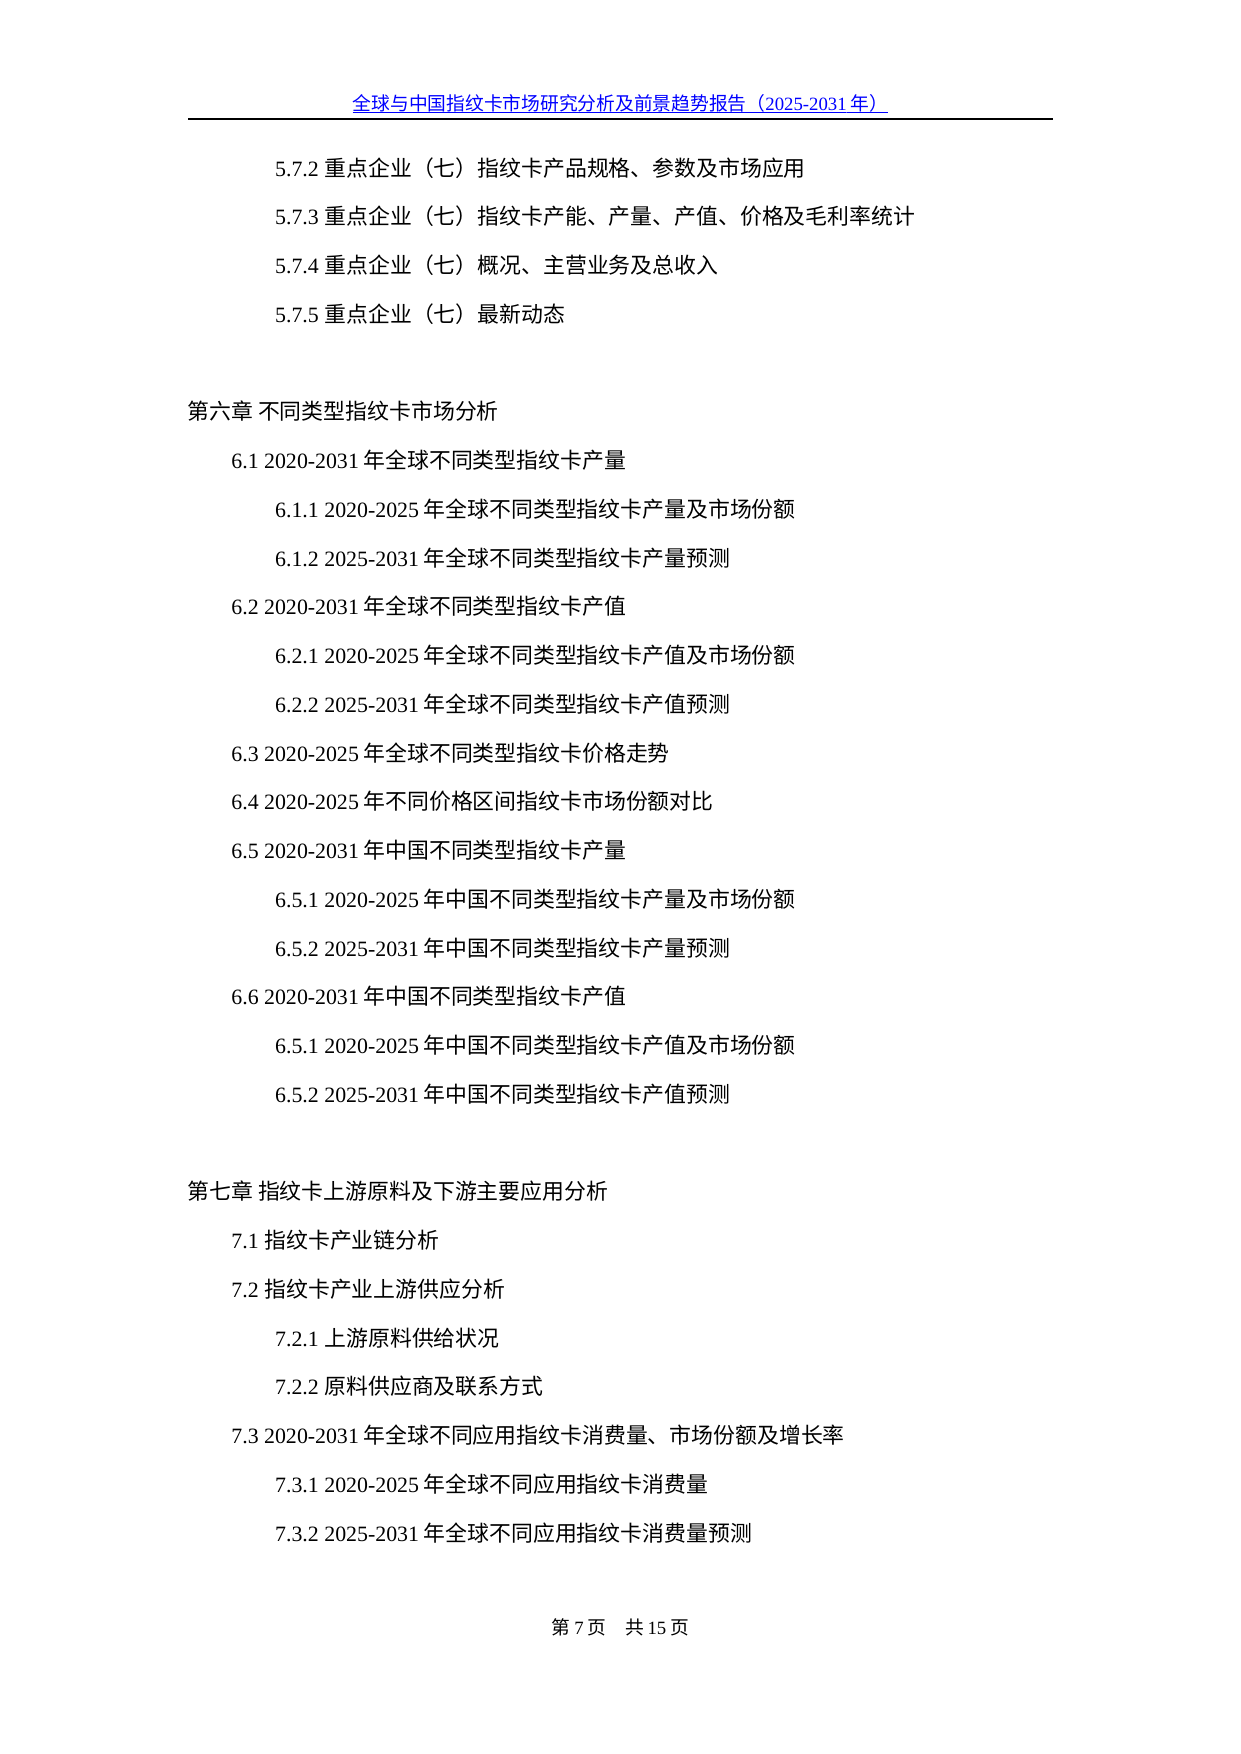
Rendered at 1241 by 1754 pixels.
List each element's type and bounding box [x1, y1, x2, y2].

text [187, 150, 1053, 1548]
